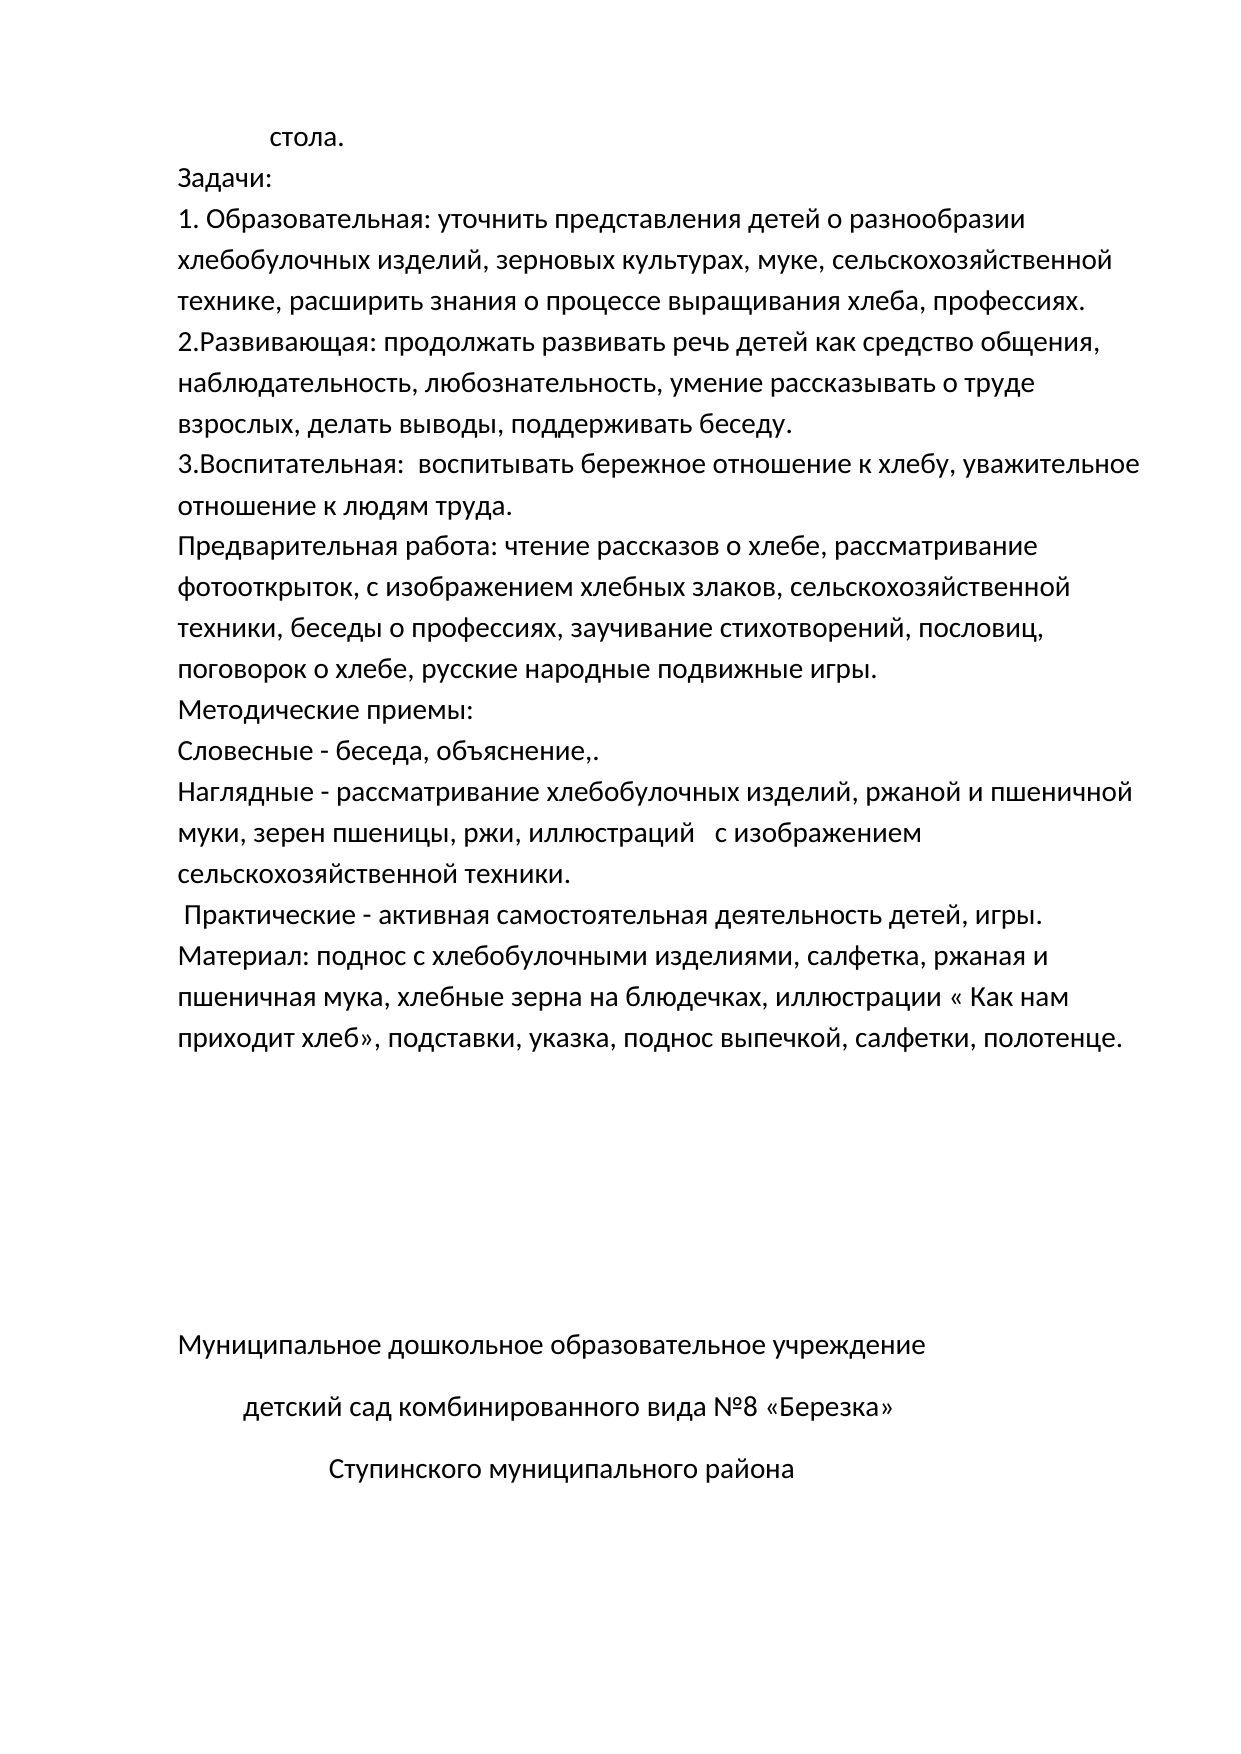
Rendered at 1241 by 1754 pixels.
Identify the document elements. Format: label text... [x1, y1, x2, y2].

text Методические приемы: [177, 691, 1152, 727]
text Муниципальное дошкольное образовательное учреждение [177, 1326, 1152, 1362]
text Ступинского муниципального района [177, 1450, 1152, 1485]
text 3.Воспитательная: воспитывать бережное отношение к хлебу, уважительное отношение к людям труда. [177, 446, 1152, 522]
text Задачи: [177, 159, 1152, 195]
text стола. [177, 118, 1152, 154]
text Словесные - беседа, объяснение,. [177, 732, 1152, 768]
text Предварительная работа: чтение рассказов о хлебе, рассматривание фотооткрыток, с изображением хлебных злаков, сельскохозяйственной техники, беседы о профессиях, заучивание стихотворений, пословиц, поговорок о хлебе, русские народные подвижные игры. [177, 527, 1152, 686]
text Практические - активная самостоятельная деятельность детей, игры. [177, 896, 1152, 932]
text Материал: поднос с хлебобулочными изделиями, салфетка, ржаная и пшеничная мука, хлебные зерна на блюдечках, иллюстрации « Как нам приходит хлеб», подставки, указка, поднос выпечкой, салфетки, полотенце. [177, 937, 1152, 1054]
text Наглядные - рассматривание хлебобулочных изделий, ржаной и пшеничной муки, зерен пшеницы, ржи, иллюстраций с изображением сельскохозяйственной техники. [177, 773, 1152, 891]
text 2.Развивающая: продолжать развивать речь детей как средство общения, наблюдательность, любознательность, умение рассказывать о труде взрослых, делать выводы, поддерживать беседу. [177, 323, 1152, 440]
text детский сад комбинированного вида №8 «Березка» [177, 1388, 1152, 1423]
text 1. Образовательная: уточнить представления детей о разнообразии хлебобулочных изделий, зерновых культурах, муке, сельскохозяйственной технике, расширить знания о процессе выращивания хлеба, профессиях. [177, 200, 1152, 317]
